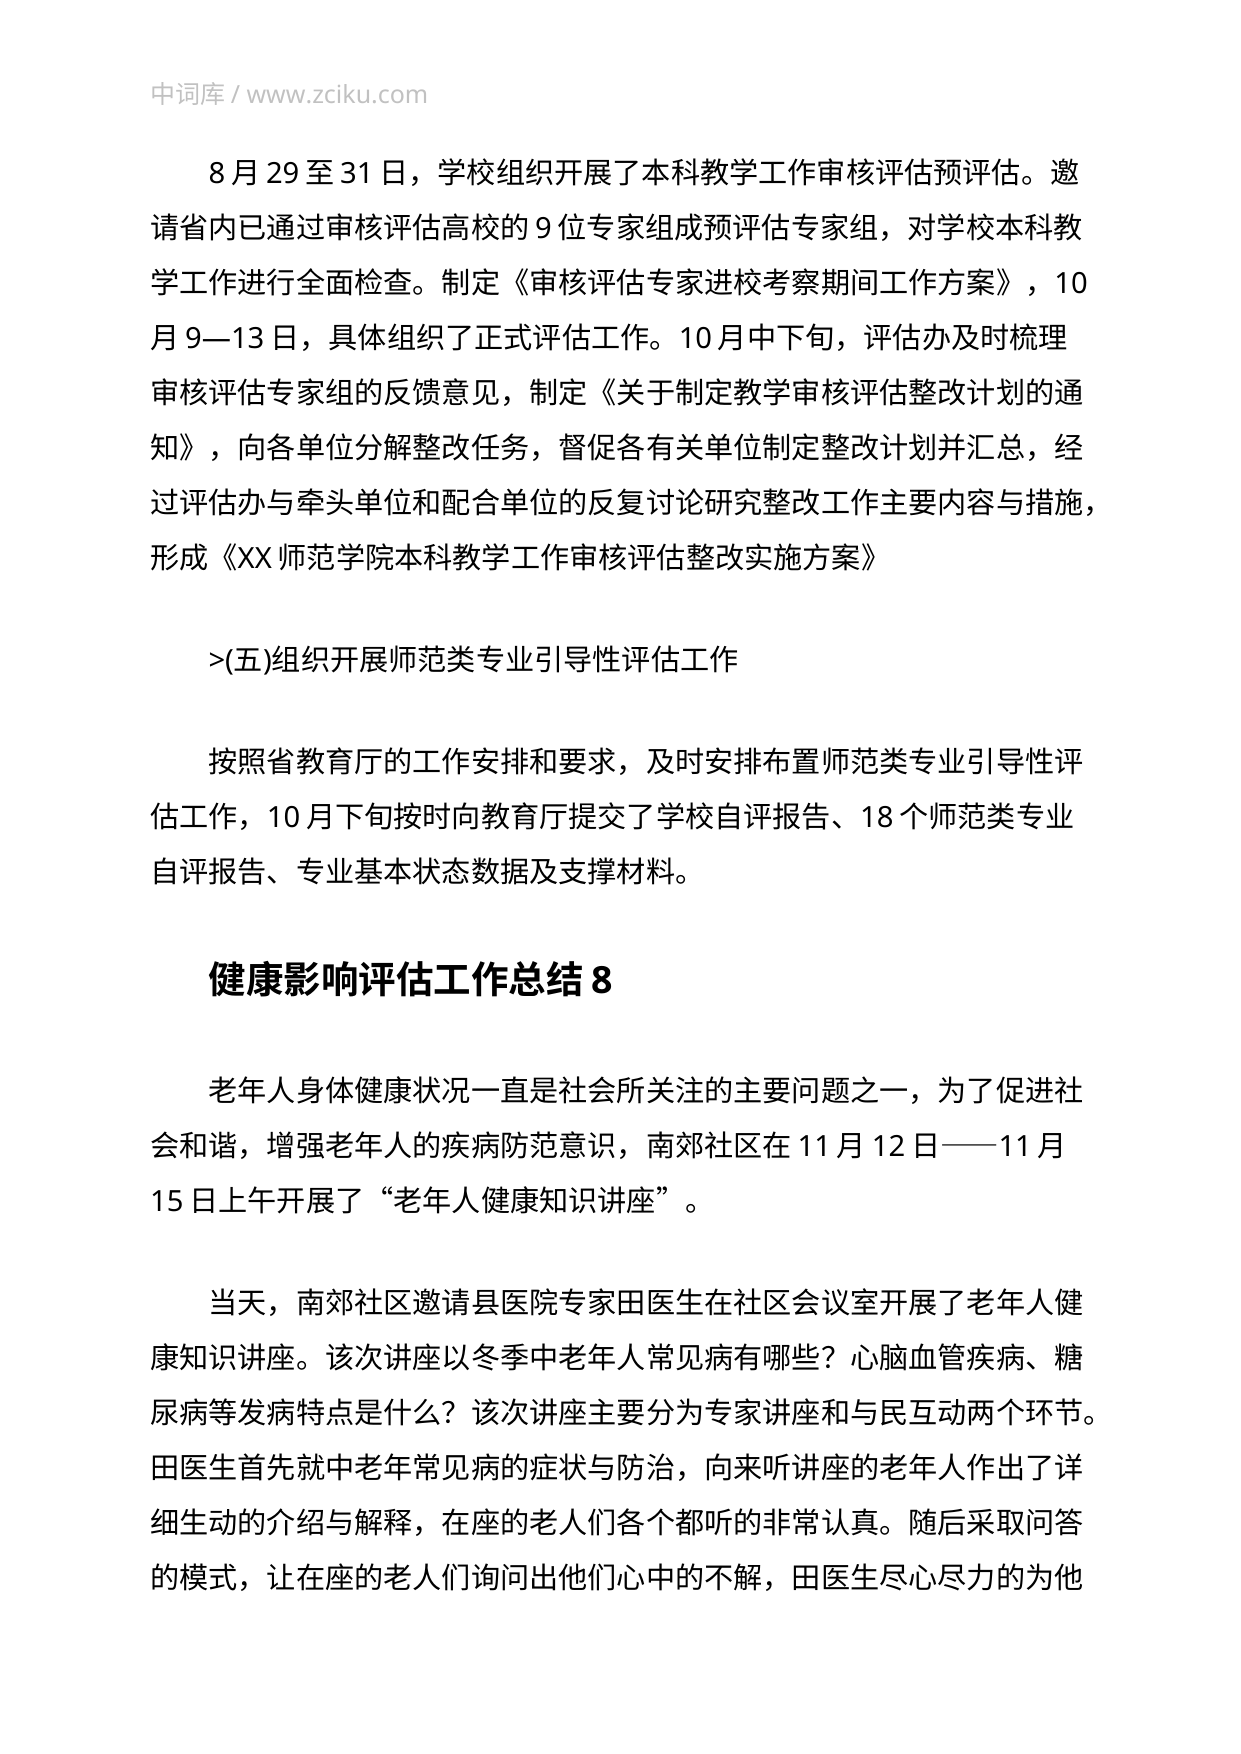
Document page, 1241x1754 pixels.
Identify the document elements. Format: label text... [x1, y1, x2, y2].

text 按照省教育厅的工作安排和要求，及时安排布置师范类专业引导性评估工作，10月下旬按时向教育厅提交了学校自评报告、18个师范类专业自评报告、专业基本状态数据及支撑材料。 [150, 739, 1090, 891]
text 老年人身体健康状况一直是社会所关注的主要问题之一，为了促进社会和谐，增强老年人的疾病防范意识，南郊社区在11月12日——11月15日上午开展了“老年人健康知识讲座”。 [150, 1068, 1090, 1220]
text 健康影响评估工作总结8 [150, 950, 1090, 1005]
text >(五)组织开展师范类专业引导性评估工作 [150, 637, 1090, 679]
text 8月29至31日，学校组织开展了本科教学工作审核评估预评估。邀请省内已通过审核评估高校的9位专家组成预评估专家组，对学校本科教学工作进行全面检查。制定《审核评估专家进校考察期间工作方案》，10月9—13日，具体组织了正式评估工作。10月中下旬，评估办及时梳理审核评估专家组的反馈意见，制定《关于制定教学审核评估整改计划的通知》，向各单位分解整改任务，督促各有关单位制定整改计划并汇总，经过评估办与牵头单位和配合单位的反复讨论研究整改工作主要内容与措施，形成《XX师范学院本科教学工作审核评估整改实施方案》 [150, 150, 1090, 577]
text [150, 1280, 1090, 1597]
